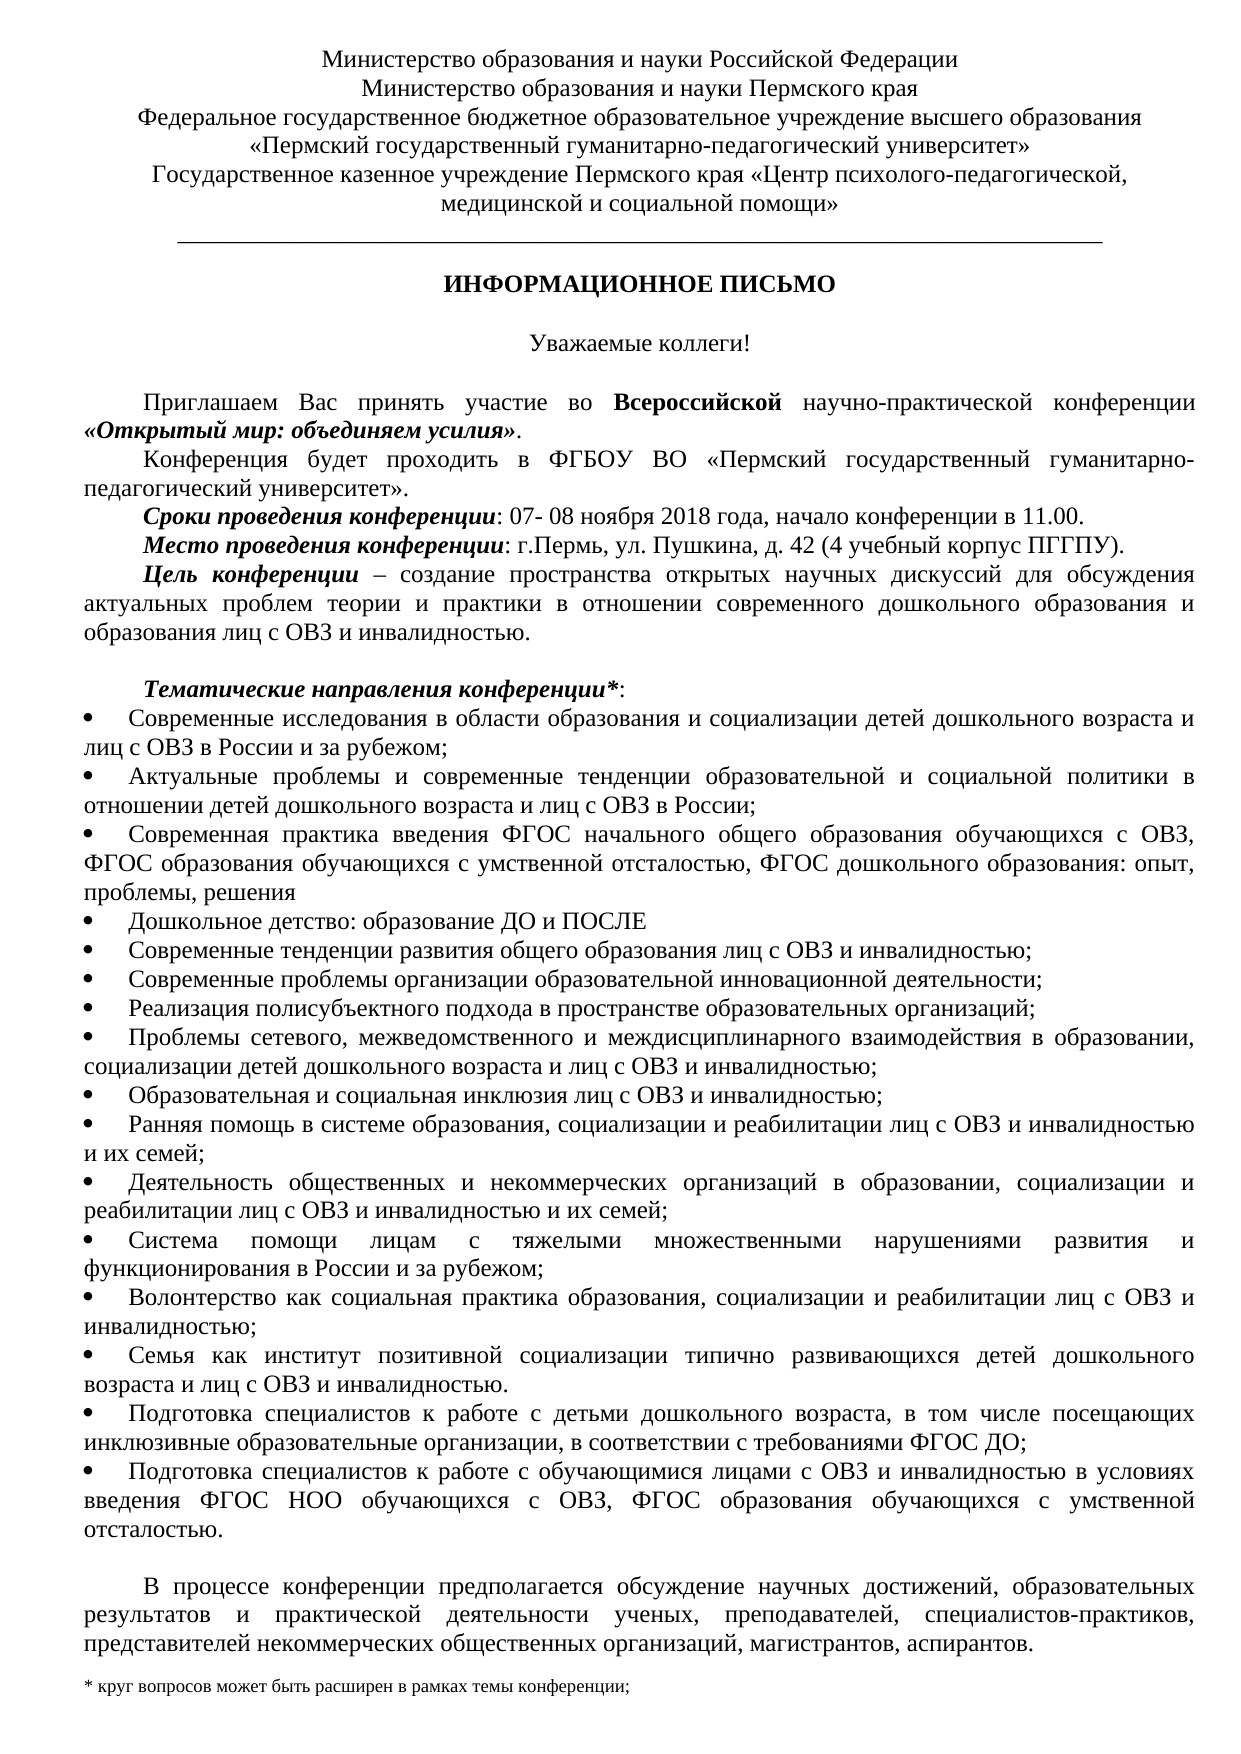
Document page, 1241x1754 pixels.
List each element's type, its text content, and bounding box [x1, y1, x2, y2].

list Система помощи лицам с тяжелыми множественными нарушениями развития и функционирования в России и за рубежом; [84, 1225, 1196, 1282]
list Современные исследования в области образования и социализации детей дошкольного возраста и лиц с ОВЗ в России и за рубежом; [84, 703, 1196, 761]
list Проблемы сетевого, межведомственного и междисциплинарного взаимодействия в образовании, социализации детей дошкольного возраста и лиц с ОВЗ и инвалидностью; [84, 1022, 1196, 1080]
text Тематические направления конференции*: [84, 674, 1196, 703]
text __________________________________________________________________________ [84, 217, 1196, 246]
list Современные тенденции развития общего образования лиц с ОВЗ и инвалидностью; [84, 935, 1196, 964]
list Современная практика введения ФГОС начального общего образования обучающихся с ОВЗ, ФГОС образования обучающихся с умственной отсталостью, ФГОС дошкольного образования: опыт, проблемы, решения [84, 819, 1196, 906]
text Государственное казенное учреждение Пермского края «Центр психолого-педагогической, медицинской и социальной помощи» [84, 159, 1196, 217]
text Цель конференции – создание пространства открытых научных дискуссий для обсуждения актуальных проблем теории и практики в отношении современного дошкольного образования и образования лиц с ОВЗ и инвалидностью. [84, 559, 1196, 646]
text Конференция будет проходить в ФГБОУ ВО «Пермский государственный гуманитарно-педагогический университет». [84, 444, 1196, 502]
text Сроки проведения конференции: 07- 08 ноября 2018 года, начало конференции в 11.00. [84, 502, 1196, 531]
list Реализация полисубъектного подхода в пространстве образовательных организаций; [84, 993, 1196, 1022]
list Подготовка специалистов к работе с обучающимися лицами с ОВЗ и инвалидностью в условиях введения ФГОС НОО обучающихся с ОВЗ, ФГОС образования обучающихся с умственной отсталостью. [84, 1456, 1196, 1543]
text «Пермский государственный гуманитарно-педагогический университет» [84, 131, 1196, 159]
list Ранняя помощь в системе образования, социализации и реабилитации лиц с ОВЗ и инвалидностью и их семей; [84, 1109, 1196, 1167]
list Семья как институт позитивной социализации типично развивающихся детей дошкольного возраста и лиц с ОВЗ и инвалидностью. [84, 1340, 1196, 1398]
list Образовательная и социальная инклюзия лиц с ОВЗ и инвалидностью; [84, 1080, 1196, 1109]
text ИНФОРМАЦИОННОЕ ПИСЬМО [84, 246, 1196, 304]
text В процессе конференции предполагается обсуждение научных достижений, образовательных результатов и практической деятельности ученых, преподавателей, специалистов-практиков, представителей некоммерческих общественных организаций, магистрантов, аспирантов. [84, 1571, 1196, 1657]
list Дошкольное детство: образование ДО и ПОСЛЕ [84, 906, 1196, 935]
text Уважаемые коллеги! [84, 304, 1196, 363]
list Подготовка специалистов к работе с детьми дошкольного возраста, в том числе посещающих инклюзивные образовательные организации, в соответствии с требованиями ФГОС ДО; [84, 1398, 1196, 1456]
list Волонтерство как социальная практика образования, социализации и реабилитации лиц с ОВЗ и инвалидностью; [84, 1282, 1196, 1340]
list Актуальные проблемы и современные тенденции образовательной и социальной политики в отношении детей дошкольного возраста и лиц с ОВЗ в России; [84, 761, 1196, 819]
text Министерство образования и науки Пермского края [84, 73, 1196, 102]
text Место проведения конференции: г.Пермь, ул. Пушкина, д. 42 (4 учебный корпус ПГГПУ). [84, 531, 1196, 559]
list Современные проблемы организации образовательной инновационной деятельности; [84, 964, 1196, 993]
list Деятельность общественных и некоммерческих организаций в образовании, социализации и реабилитации лиц с ОВЗ и инвалидностью и их семей; [84, 1167, 1196, 1225]
text Федеральное государственное бюджетное образовательное учреждение высшего образования [84, 102, 1196, 131]
text Приглашаем Вас принять участие во Всероссийской научно-практической конференции «Открытый мир: объединяем усилия». [84, 387, 1196, 444]
text Министерство образования и науки Российской Федерации [84, 44, 1196, 73]
